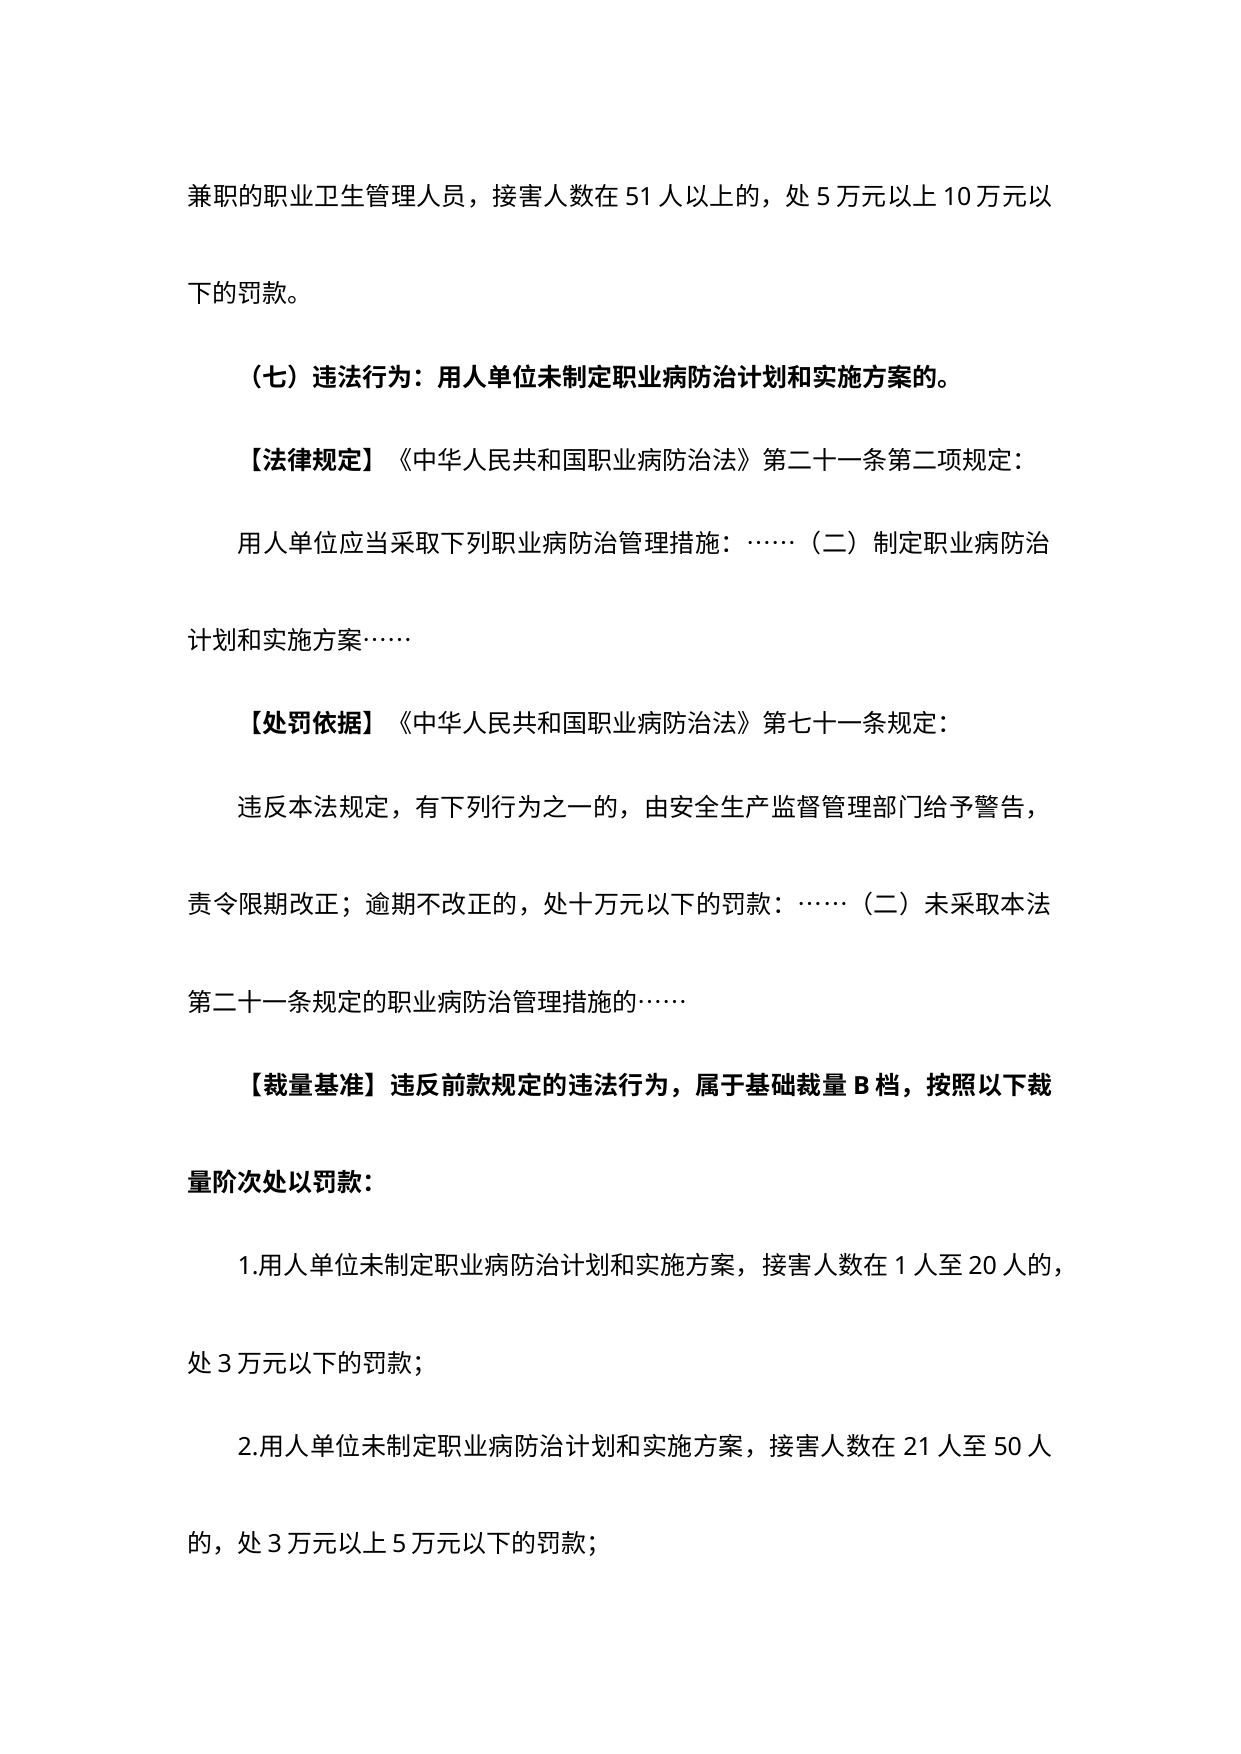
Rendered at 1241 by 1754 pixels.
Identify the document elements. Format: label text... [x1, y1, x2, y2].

text 【法律规定】《中华人民共和国职业病防治法》第二十一条第二项规定： [187, 426, 1053, 491]
text （七）违法行为：用人单位未制定职业病防治计划和实施方案的。 [187, 343, 1053, 408]
text 违反本法规定，有下列行为之一的，由安全生产监督管理部门给予警告，责令限期改正；逾期不改正的，处十万元以下的罚款：……（二）未采取本法第二十一条规定的职业病防治管理措施的…… [187, 773, 1053, 1033]
text 2.用人单位未制定职业病防治计划和实施方案，接害人数在21人至50人的，处3万元以上5万元以下的罚款； [187, 1412, 1053, 1574]
text 1.用人单位未制定职业病防治计划和实施方案，接害人数在1人至20人的，处3万元以下的罚款； [187, 1231, 1053, 1394]
text 【处罚依据】《中华人民共和国职业病防治法》第七十一条规定： [187, 689, 1053, 754]
text 【裁量基准】违反前款规定的违法行为，属于基础裁量B档，按照以下裁量阶次处以罚款： [187, 1051, 1053, 1213]
text 用人单位应当采取下列职业病防治管理措施：……（二）制定职业病防治计划和实施方案…… [187, 509, 1053, 671]
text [187, 162, 1053, 324]
